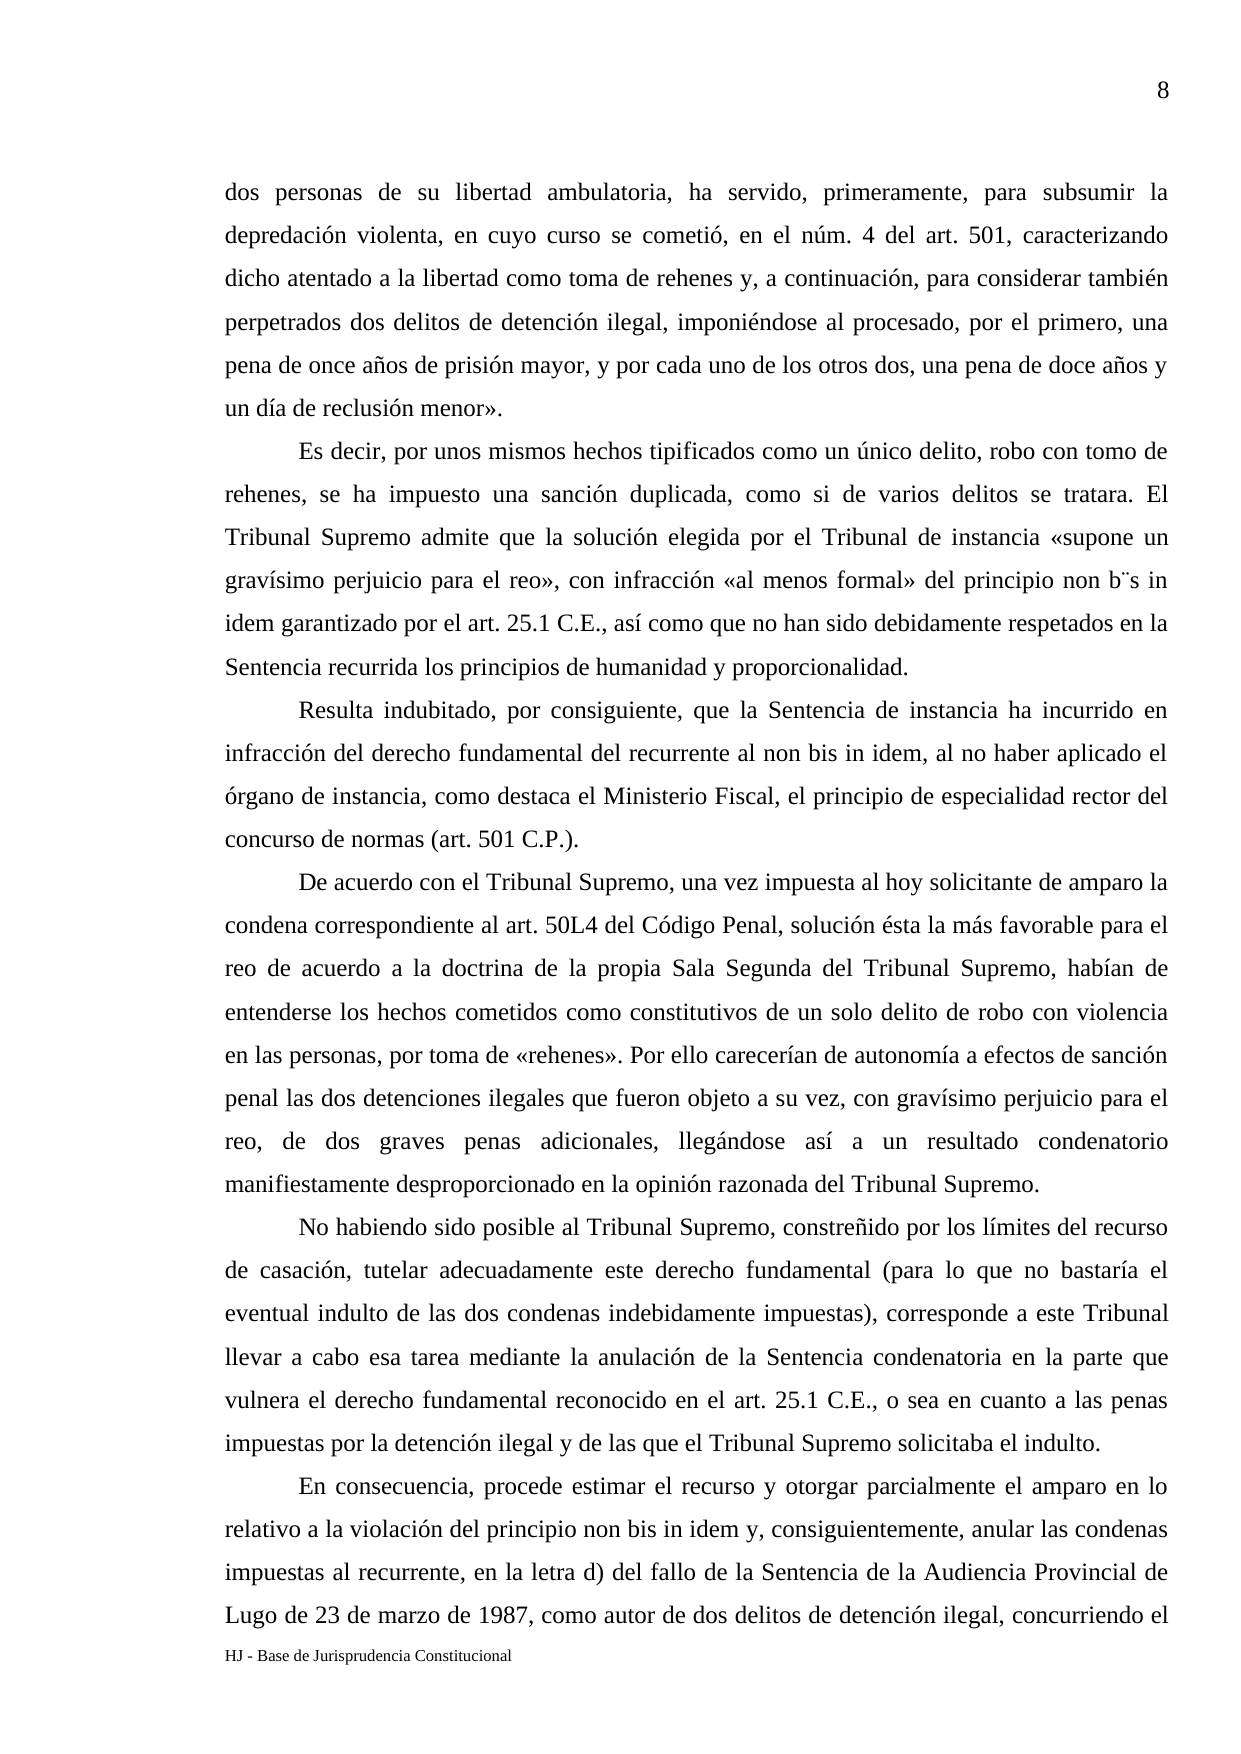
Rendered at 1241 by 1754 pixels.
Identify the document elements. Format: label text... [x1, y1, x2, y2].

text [224, 1471, 1169, 1629]
text Es decir, por unos mismos hechos tipificados como un único delito, robo con tomo de rehenes, se ha impuesto una sanción duplicada, como si de varios delitos se tratara. El Tribunal Supremo admite que la solución elegida por el Tribunal de instancia «supone un gravísimo perjuicio para el reo», con infracción «al menos formal» del principio non b¨s in idem garantizado por el art. 25.1 C.E., así como que no han sido debidamente respetados en la Sentencia recurrida los principios de humanidad y proporcionalidad. [224, 436, 1169, 680]
text No habiendo sido posible al Tribunal Supremo, constreñido por los límites del recurso de casación, tutelar adecuadamente este derecho fundamental (para lo que no bastaría el eventual indulto de las dos condenas indebidamente impuestas), corresponde a este Tribunal llevar a cabo esa tarea mediante la anulación de la Sentencia condenatoria en la parte que vulnera el derecho fundamental reconocido en el art. 25.1 C.E., o sea en cuanto a las penas impuestas por la detención ilegal y de las que el Tribunal Supremo solicitaba el indulto. [224, 1212, 1169, 1457]
text Resulta indubitado, por consiguiente, que la Sentencia de instancia ha incurrido en infracción del derecho fundamental del recurrente al non bis in idem, al no haber aplicado el órgano de instancia, como destaca el Ministerio Fiscal, el principio de especialidad rector del concurso de normas (art. 501 C.P.). [224, 695, 1169, 853]
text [224, 177, 1169, 422]
text De acuerdo con el Tribunal Supremo, una vez impuesta al hoy solicitante de amparo la condena correspondiente al art. 50L4 del Código Penal, solución ésta la más favorable para el reo de acuerdo a la doctrina de la propia Sala Segunda del Tribunal Supremo, habían de entenderse los hechos cometidos como constitutivos de un solo delito de robo con violencia en las personas, por toma de «rehenes». Por ello carecerían de autonomía a efectos de sanción penal las dos detenciones ilegales que fueron objeto a su vez, con gravísimo perjuicio para el reo, de dos graves penas adicionales, llegándose así a un resultado condenatorio manifiestamente desproporcionado en la opinión razonada del Tribunal Supremo. [224, 867, 1169, 1198]
